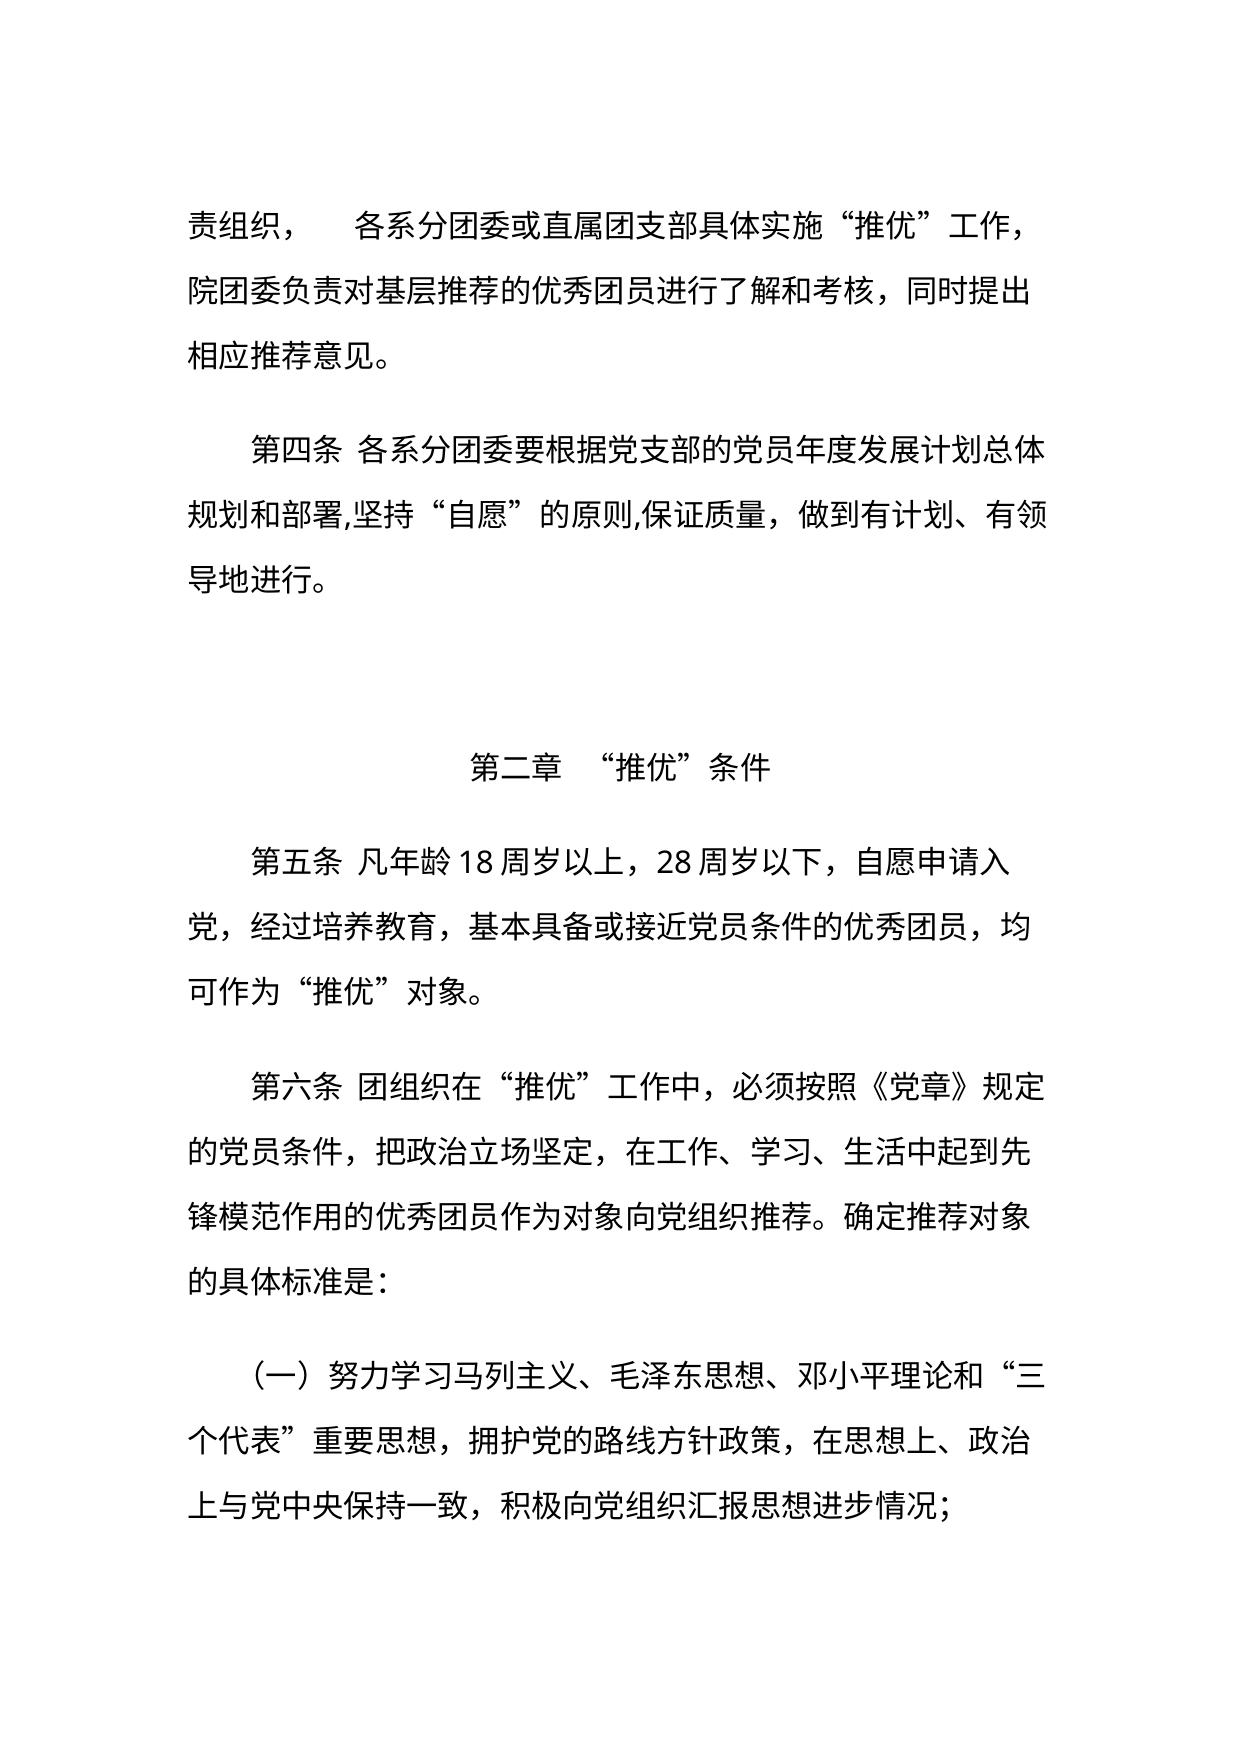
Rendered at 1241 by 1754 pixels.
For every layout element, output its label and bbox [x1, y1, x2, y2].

table_header [188, 162, 1053, 1565]
